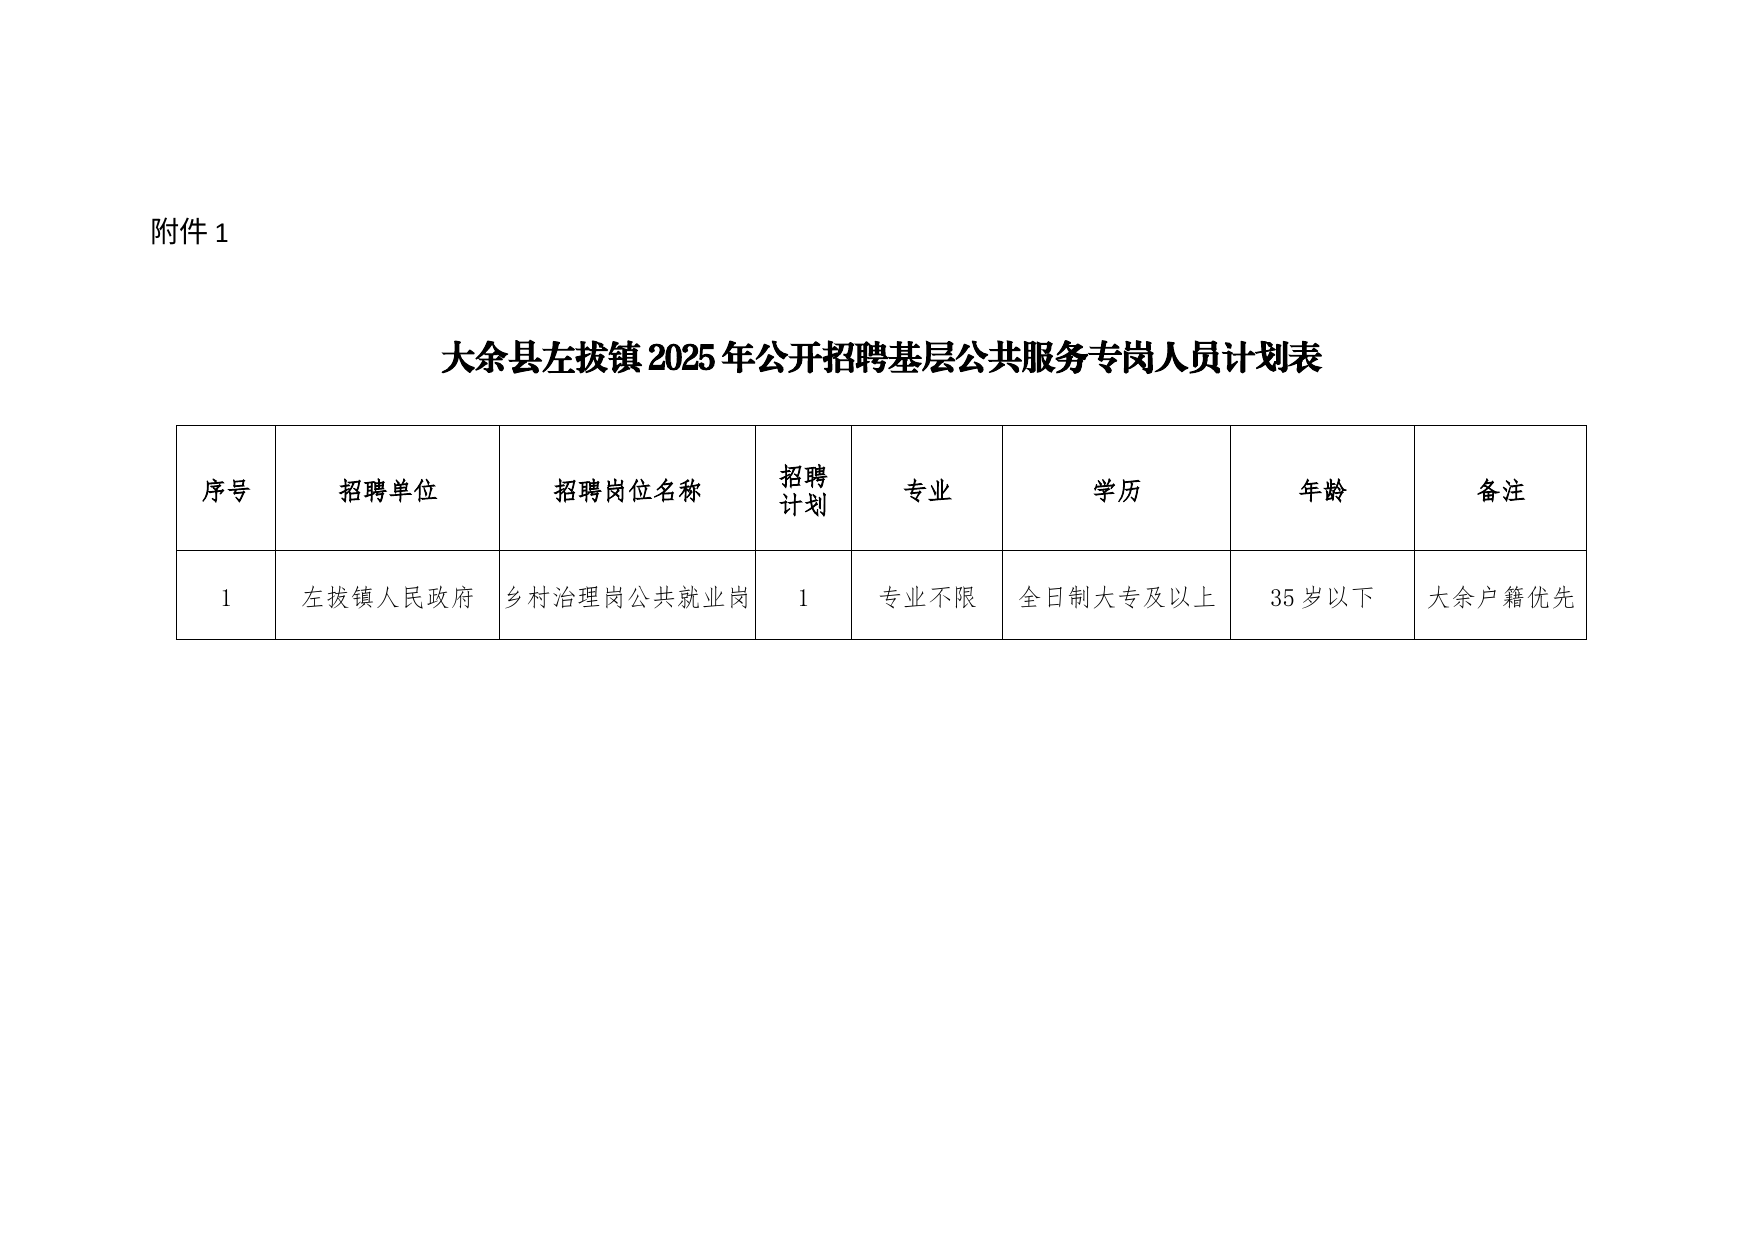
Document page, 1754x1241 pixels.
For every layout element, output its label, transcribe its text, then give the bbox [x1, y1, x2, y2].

table_cell 35岁以下 [1231, 551, 1414, 639]
table_cell 招聘 计划 [756, 426, 851, 550]
table_cell 专业 [852, 426, 1002, 550]
table_cell 备注 [1415, 426, 1586, 550]
table_cell 乡村治理岗公共就业岗 [500, 551, 755, 639]
table_cell 序号 [177, 426, 275, 550]
table_cell 左拔镇人民政府 [276, 551, 499, 639]
table_cell 专业不限 [852, 551, 1002, 639]
table_cell 招聘岗位名称 [500, 426, 755, 550]
table_cell 1 [177, 551, 275, 639]
table_cell 年龄 [1231, 426, 1414, 550]
table_cell 1 [756, 551, 851, 639]
table_cell 招聘单位 [276, 426, 499, 550]
table_cell 全日制大专及以上 [1003, 551, 1230, 639]
table_cell 大余户籍优先 [1415, 551, 1586, 639]
text 附件1 [150, 198, 1604, 263]
table_cell 学历 [1003, 426, 1230, 550]
table_header 大余县左拔镇2025年公开招聘基层公共服务专岗人员计划表 [176, 285, 1587, 425]
